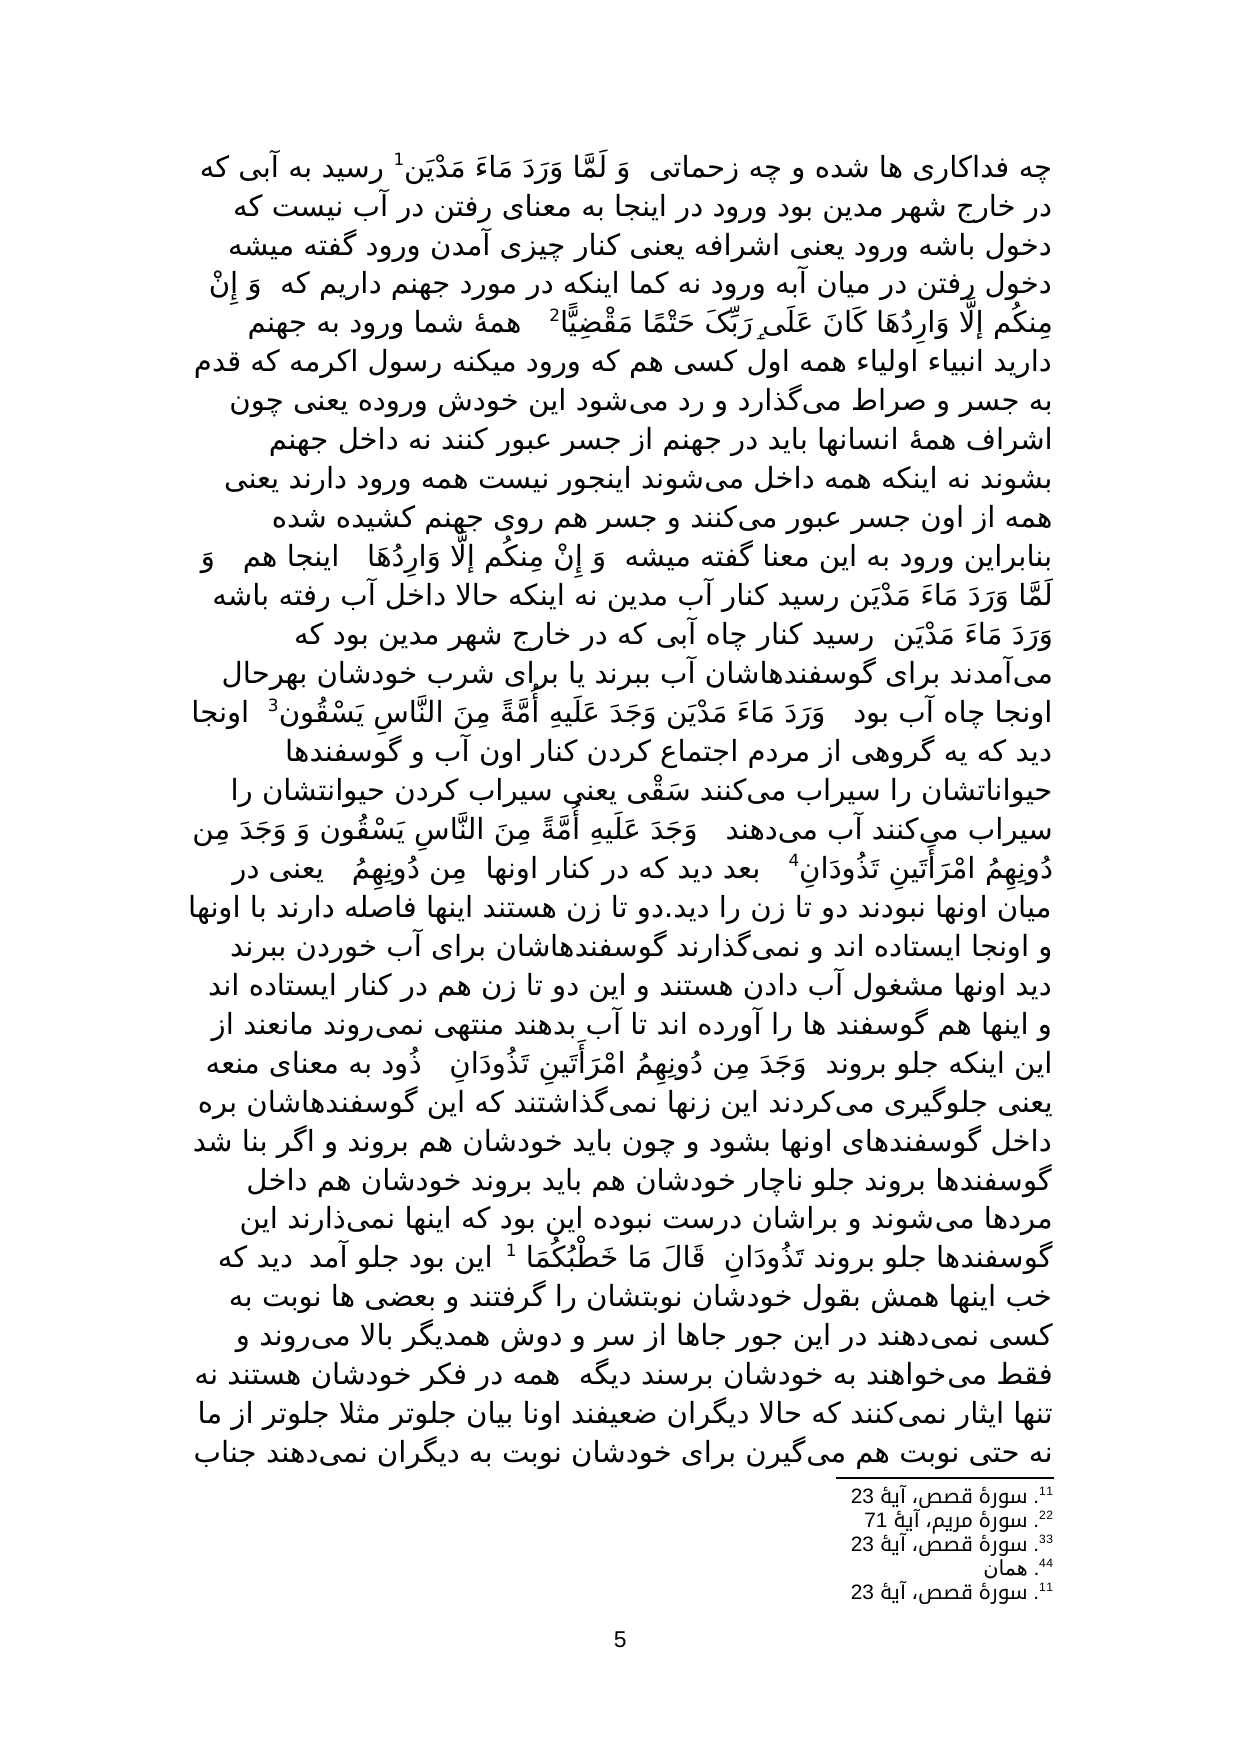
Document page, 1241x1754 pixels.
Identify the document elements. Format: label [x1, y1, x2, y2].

text [187, 150, 1053, 1469]
